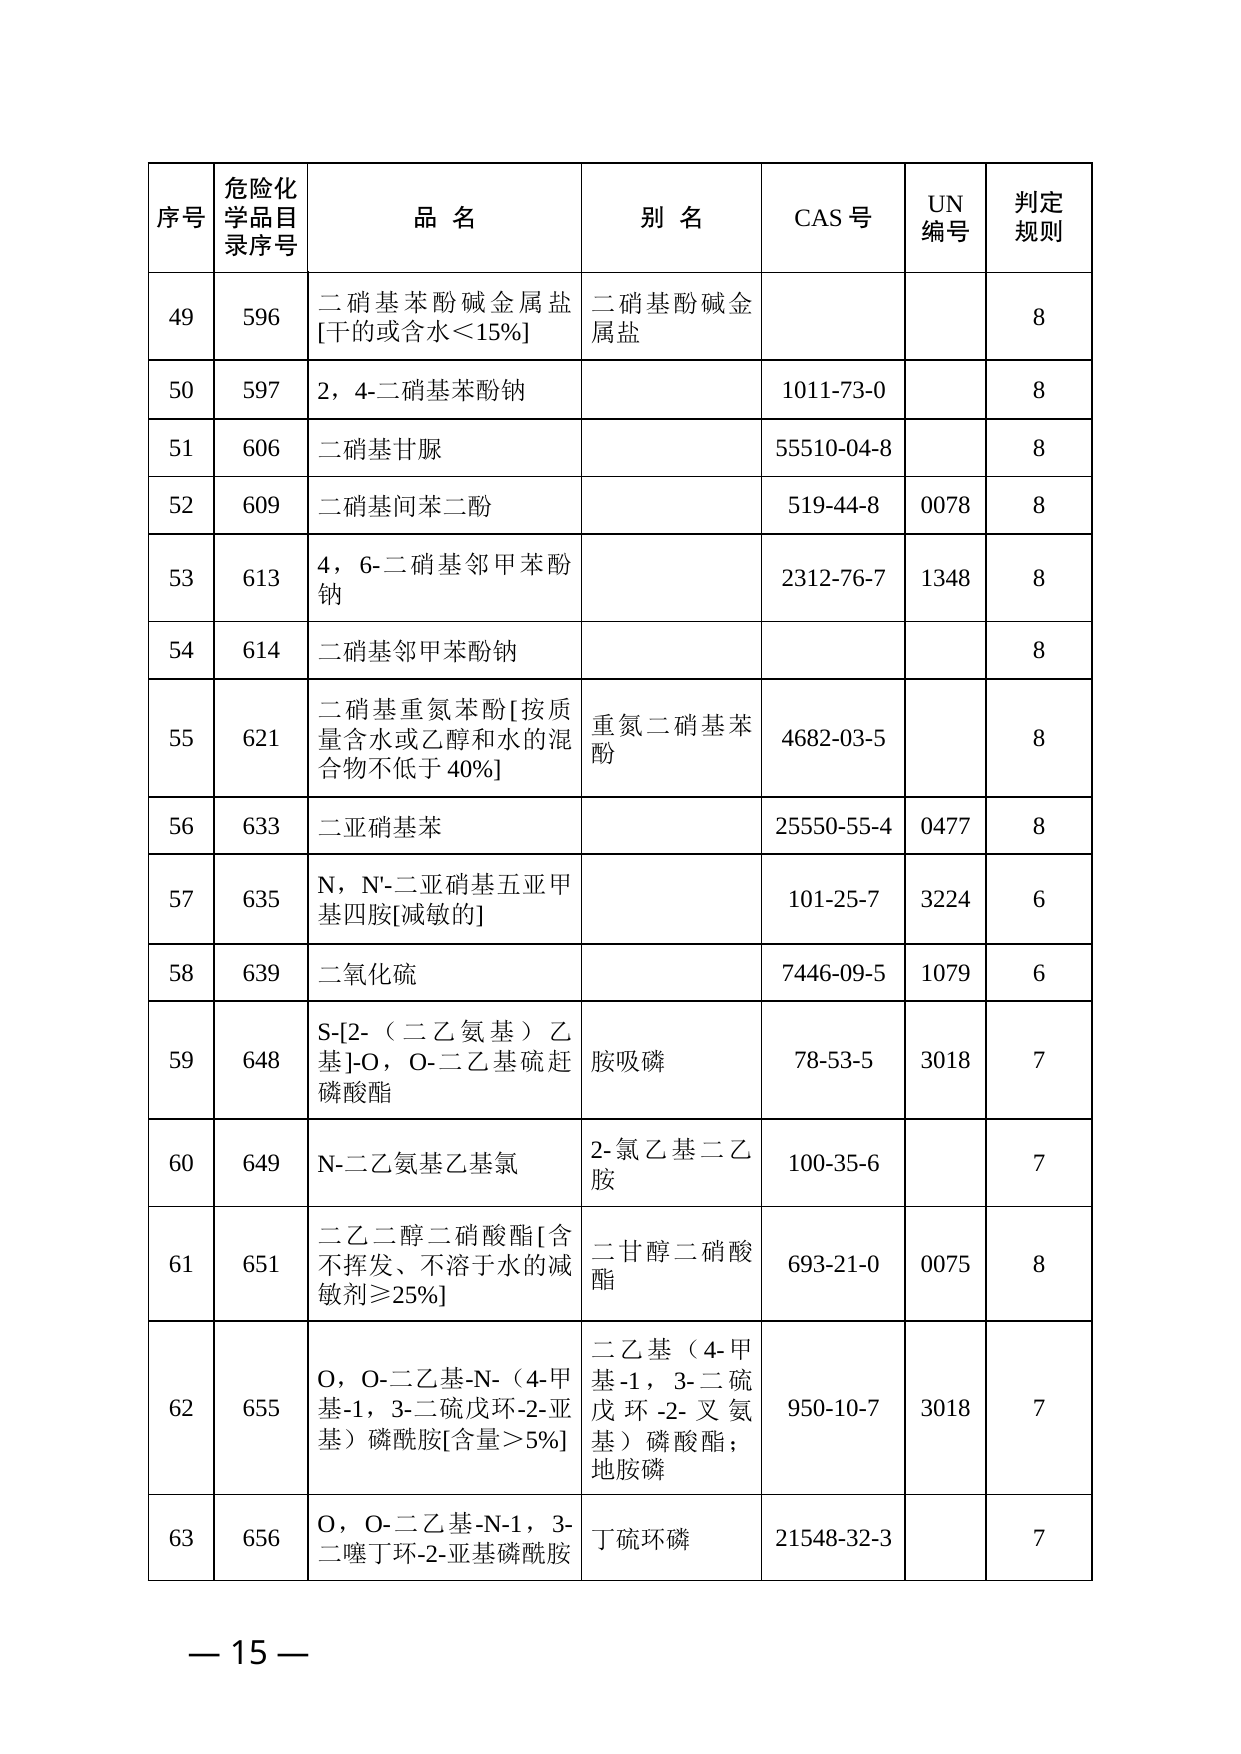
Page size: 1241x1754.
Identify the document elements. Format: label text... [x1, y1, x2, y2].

table_cell 0078 [906, 477, 985, 533]
table_cell 8 [987, 680, 1091, 796]
table_cell 7 [987, 1322, 1091, 1494]
table_cell 8 [987, 798, 1091, 853]
table_cell [906, 1120, 985, 1206]
table_header 危险化学品目录序号 [215, 164, 307, 271]
table_cell 639 [215, 945, 307, 1000]
table_cell 8 [987, 420, 1091, 476]
table_cell 8 [987, 1207, 1091, 1320]
table_cell 78-53-5 [762, 1002, 904, 1118]
table_cell 635 [215, 855, 307, 943]
table_cell 100-35-6 [762, 1120, 904, 1206]
table_cell 519-44-8 [762, 477, 904, 533]
table_cell 7 [987, 1002, 1091, 1118]
table_cell O，O-二乙基-N-（4-甲基-1，3-二硫戊环-2-亚基）磷酰胺[含量＞5%] [309, 1322, 581, 1494]
table_cell N，N'-二亚硝基五亚甲基四胺[减敏的] [309, 855, 581, 943]
table_cell [582, 855, 761, 943]
table_cell 651 [215, 1207, 307, 1320]
table_cell [906, 420, 985, 476]
table_cell O，O-二乙基-N-1，3-二噻丁环-2-亚基磷酰胺 [309, 1495, 581, 1580]
table_cell [762, 622, 904, 678]
table_cell 0477 [906, 798, 985, 853]
table_cell 3018 [906, 1002, 985, 1118]
table_cell [582, 361, 761, 418]
table_cell S-[2-（二乙氨基）乙基]-O，O-二乙基硫赶磷酸酯 [309, 1002, 581, 1118]
table_cell 59 [149, 1002, 213, 1118]
table_cell 胺吸磷 [582, 1002, 761, 1118]
table_cell 596 [215, 273, 307, 359]
table_cell 8 [987, 477, 1091, 533]
table_cell 2312-76-7 [762, 535, 904, 621]
table_cell 51 [149, 420, 213, 476]
table_cell 3224 [906, 855, 985, 943]
table_cell [582, 535, 761, 621]
table_cell 950-10-7 [762, 1322, 904, 1494]
table_cell 57 [149, 855, 213, 943]
table_cell 4，6-二硝基邻甲苯酚钠 [309, 535, 581, 621]
table_cell 二硝基酚碱金属盐 [582, 273, 761, 359]
table_header 序号 [149, 164, 213, 271]
table_cell 二氧化硫 [309, 945, 581, 1000]
table_cell 614 [215, 622, 307, 678]
table_cell [762, 273, 904, 359]
table_cell 7446-09-5 [762, 945, 904, 1000]
table_cell 二硝基甘脲 [309, 420, 581, 476]
table_cell 21548-32-3 [762, 1495, 904, 1580]
table_cell 8 [987, 273, 1091, 359]
table_cell 7 [987, 1495, 1091, 1580]
table_cell 693-21-0 [762, 1207, 904, 1320]
table_cell [906, 622, 985, 678]
table_cell 60 [149, 1120, 213, 1206]
table_header UN 编号 [906, 164, 985, 271]
table_cell 101-25-7 [762, 855, 904, 943]
table_cell 58 [149, 945, 213, 1000]
table_header 判定 规则 [987, 164, 1091, 271]
table_cell N-二乙氨基乙基氯 [309, 1120, 581, 1206]
table_cell 0075 [906, 1207, 985, 1320]
table_cell 649 [215, 1120, 307, 1206]
table_cell 3018 [906, 1322, 985, 1494]
table_header CAS号 [762, 164, 904, 271]
table_cell [906, 273, 985, 359]
table_cell 二硝基邻甲苯酚钠 [309, 622, 581, 678]
table_cell [582, 477, 761, 533]
table_cell 648 [215, 1002, 307, 1118]
table_cell [906, 361, 985, 418]
table_cell 二硝基苯酚碱金属盐[干的或含水＜15%] [309, 273, 581, 359]
table_cell [906, 1495, 985, 1580]
table_cell 621 [215, 680, 307, 796]
table_cell 二乙二醇二硝酸酯[含不挥发、不溶于水的减敏剂≥25%] [309, 1207, 581, 1320]
table_cell 56 [149, 798, 213, 853]
table_cell 25550-55-4 [762, 798, 904, 853]
table_cell 二乙基（4-甲基-1，3-二硫戊环-2-叉氨基）磷酸酯；地胺磷 [582, 1322, 761, 1494]
table_cell 8 [987, 535, 1091, 621]
table_cell 656 [215, 1495, 307, 1580]
table_cell 2，4-二硝基苯酚钠 [309, 361, 581, 418]
table_cell 655 [215, 1322, 307, 1494]
table_cell 49 [149, 273, 213, 359]
table_cell [582, 420, 761, 476]
table_cell 597 [215, 361, 307, 418]
table_cell 6 [987, 945, 1091, 1000]
table_cell 62 [149, 1322, 213, 1494]
table_cell 53 [149, 535, 213, 621]
table_cell 1079 [906, 945, 985, 1000]
table_cell 二亚硝基苯 [309, 798, 581, 853]
table_cell 52 [149, 477, 213, 533]
table_cell [582, 945, 761, 1000]
table_cell 606 [215, 420, 307, 476]
table_cell 50 [149, 361, 213, 418]
table_cell 二甘醇二硝酸酯 [582, 1207, 761, 1320]
table_cell 2-氯乙基二乙胺 [582, 1120, 761, 1206]
table_cell 613 [215, 535, 307, 621]
table_cell 633 [215, 798, 307, 853]
table_cell 54 [149, 622, 213, 678]
table_cell [582, 622, 761, 678]
table_cell 1348 [906, 535, 985, 621]
table_cell 二硝基间苯二酚 [309, 477, 581, 533]
table_cell 55 [149, 680, 213, 796]
table_cell [906, 680, 985, 796]
table_cell 61 [149, 1207, 213, 1320]
table_header 品 名 [308, 164, 581, 271]
table_cell 8 [987, 361, 1091, 418]
table_cell 1011-73-0 [762, 361, 904, 418]
table_cell 丁硫环磷 [582, 1495, 761, 1580]
table_cell 609 [215, 477, 307, 533]
table_cell 8 [987, 622, 1091, 678]
table_cell [582, 798, 761, 853]
table_cell 二硝基重氮苯酚[按质量含水或乙醇和水的混合物不低于40%] [309, 680, 581, 796]
table_cell 7 [987, 1120, 1091, 1206]
table_cell 63 [149, 1495, 213, 1580]
table_header 别 名 [582, 164, 761, 271]
table_cell 6 [987, 855, 1091, 943]
table_cell 重氮二硝基苯酚 [582, 680, 761, 796]
table_cell 55510-04-8 [762, 420, 904, 476]
table_cell 4682-03-5 [762, 680, 904, 796]
